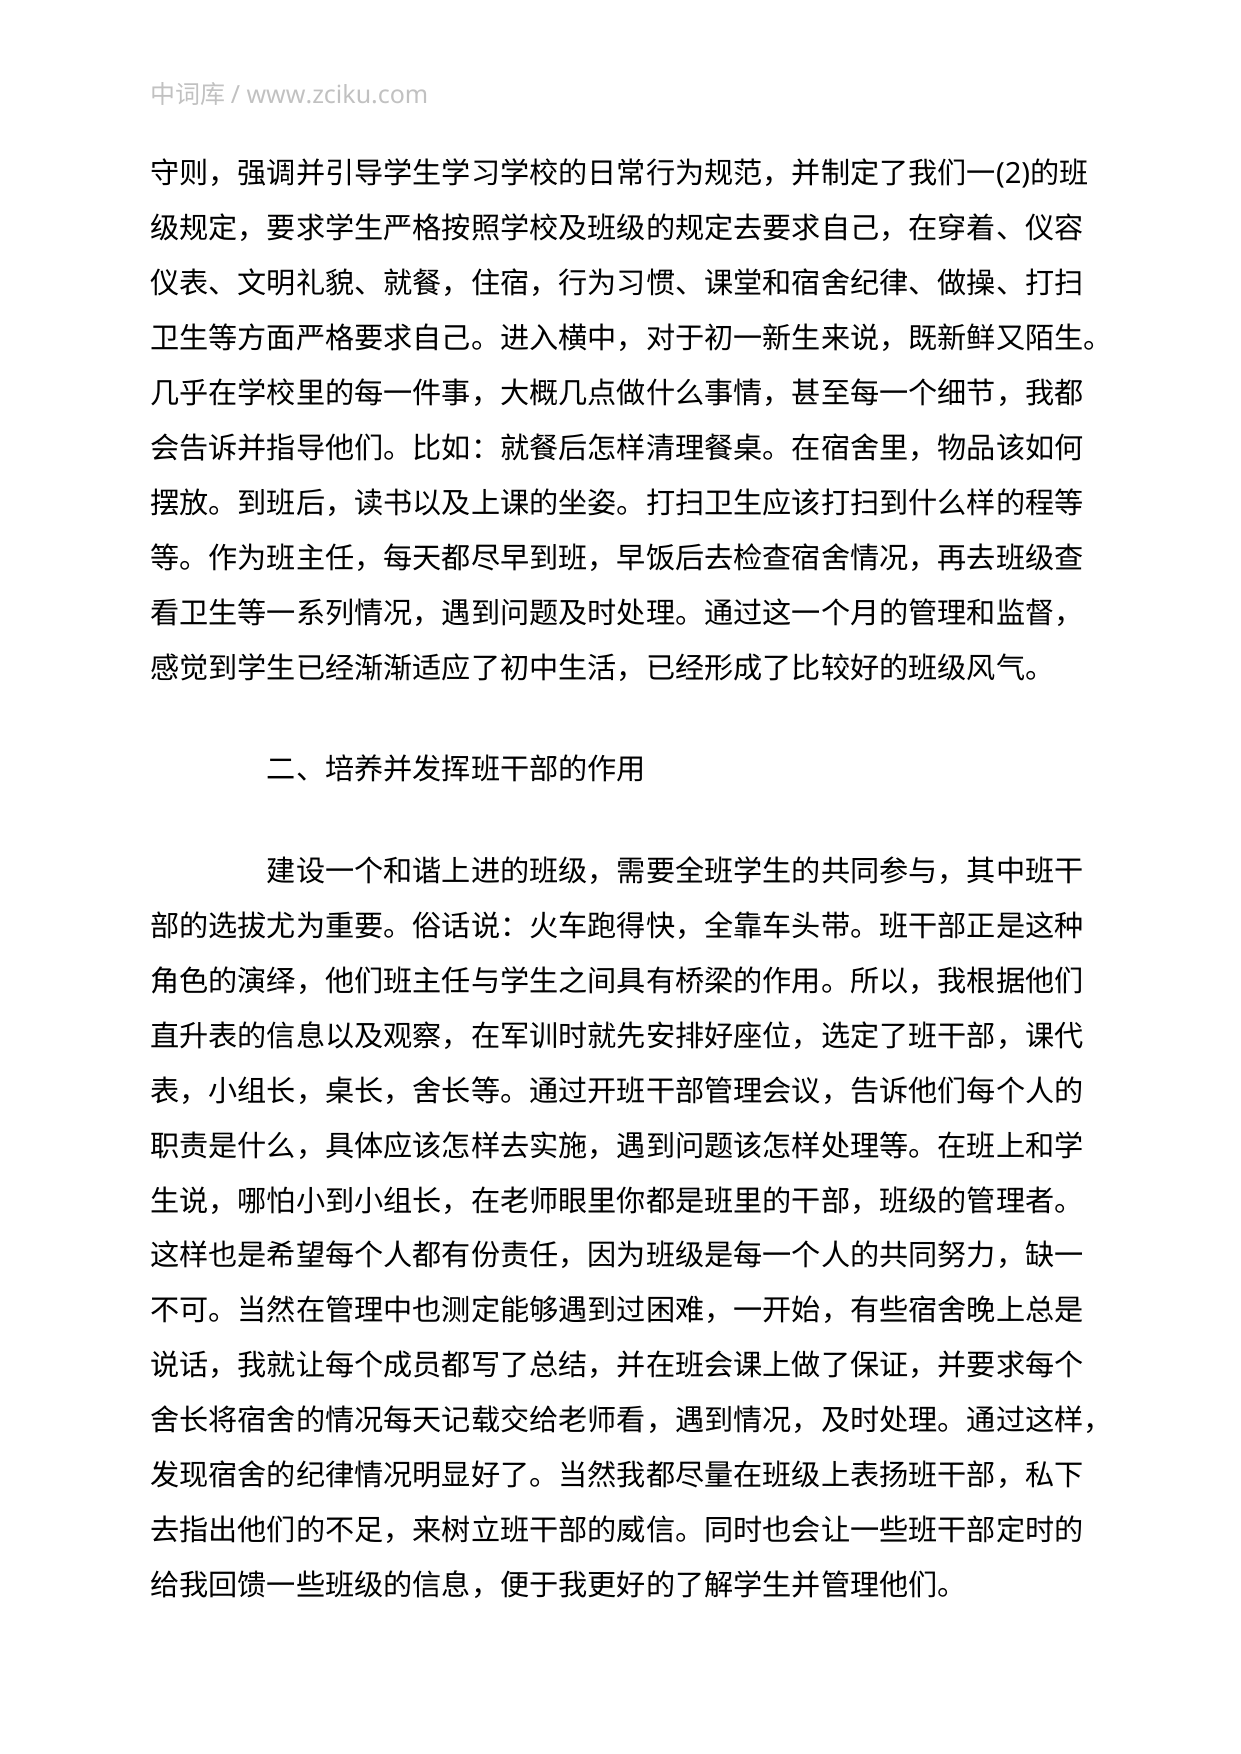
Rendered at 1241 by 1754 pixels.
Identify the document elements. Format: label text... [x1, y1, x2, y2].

text 建设一个和谐上进的班级，需要全班学生的共同参与，其中班干部的选拔尤为重要。俗话说：火车跑得快，全靠车头带。班干部正是这种角色的演绎，他们班主任与学生之间具有桥梁的作用。所以，我根据他们直升表的信息以及观察，在军训时就先安排好座位，选定了班干部，课代表，小组长，桌长，舍长等。通过开班干部管理会议，告诉他们每个人的职责是什么，具体应该怎样去实施，遇到问题该怎样处理等。在班上和学生说，哪怕小到小组长，在老师眼里你都是班里的干部，班级的管理者。这样也是希望每个人都有份责任，因为班级是每一个人的共同努力，缺一不可。当然在管理中也测定能够遇到过困难，一开始，有些宿舍晚上总是说话，我就让每个成员都写了总结，并在班会课上做了保证，并要求每个舍长将宿舍的情况每天记载交给老师看，遇到情况，及时处理。通过这样，发现宿舍的纪律情况明显好了。当然我都尽量在班级上表扬班干部，私下去指出他们的不足，来树立班干部的威信。同时也会让一些班干部定时的给我回馈一些班级的信息，便于我更好的了解学生并管理他们。 [150, 848, 1090, 1604]
text 二、培养并发挥班干部的作用 [150, 746, 1090, 788]
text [150, 150, 1090, 686]
